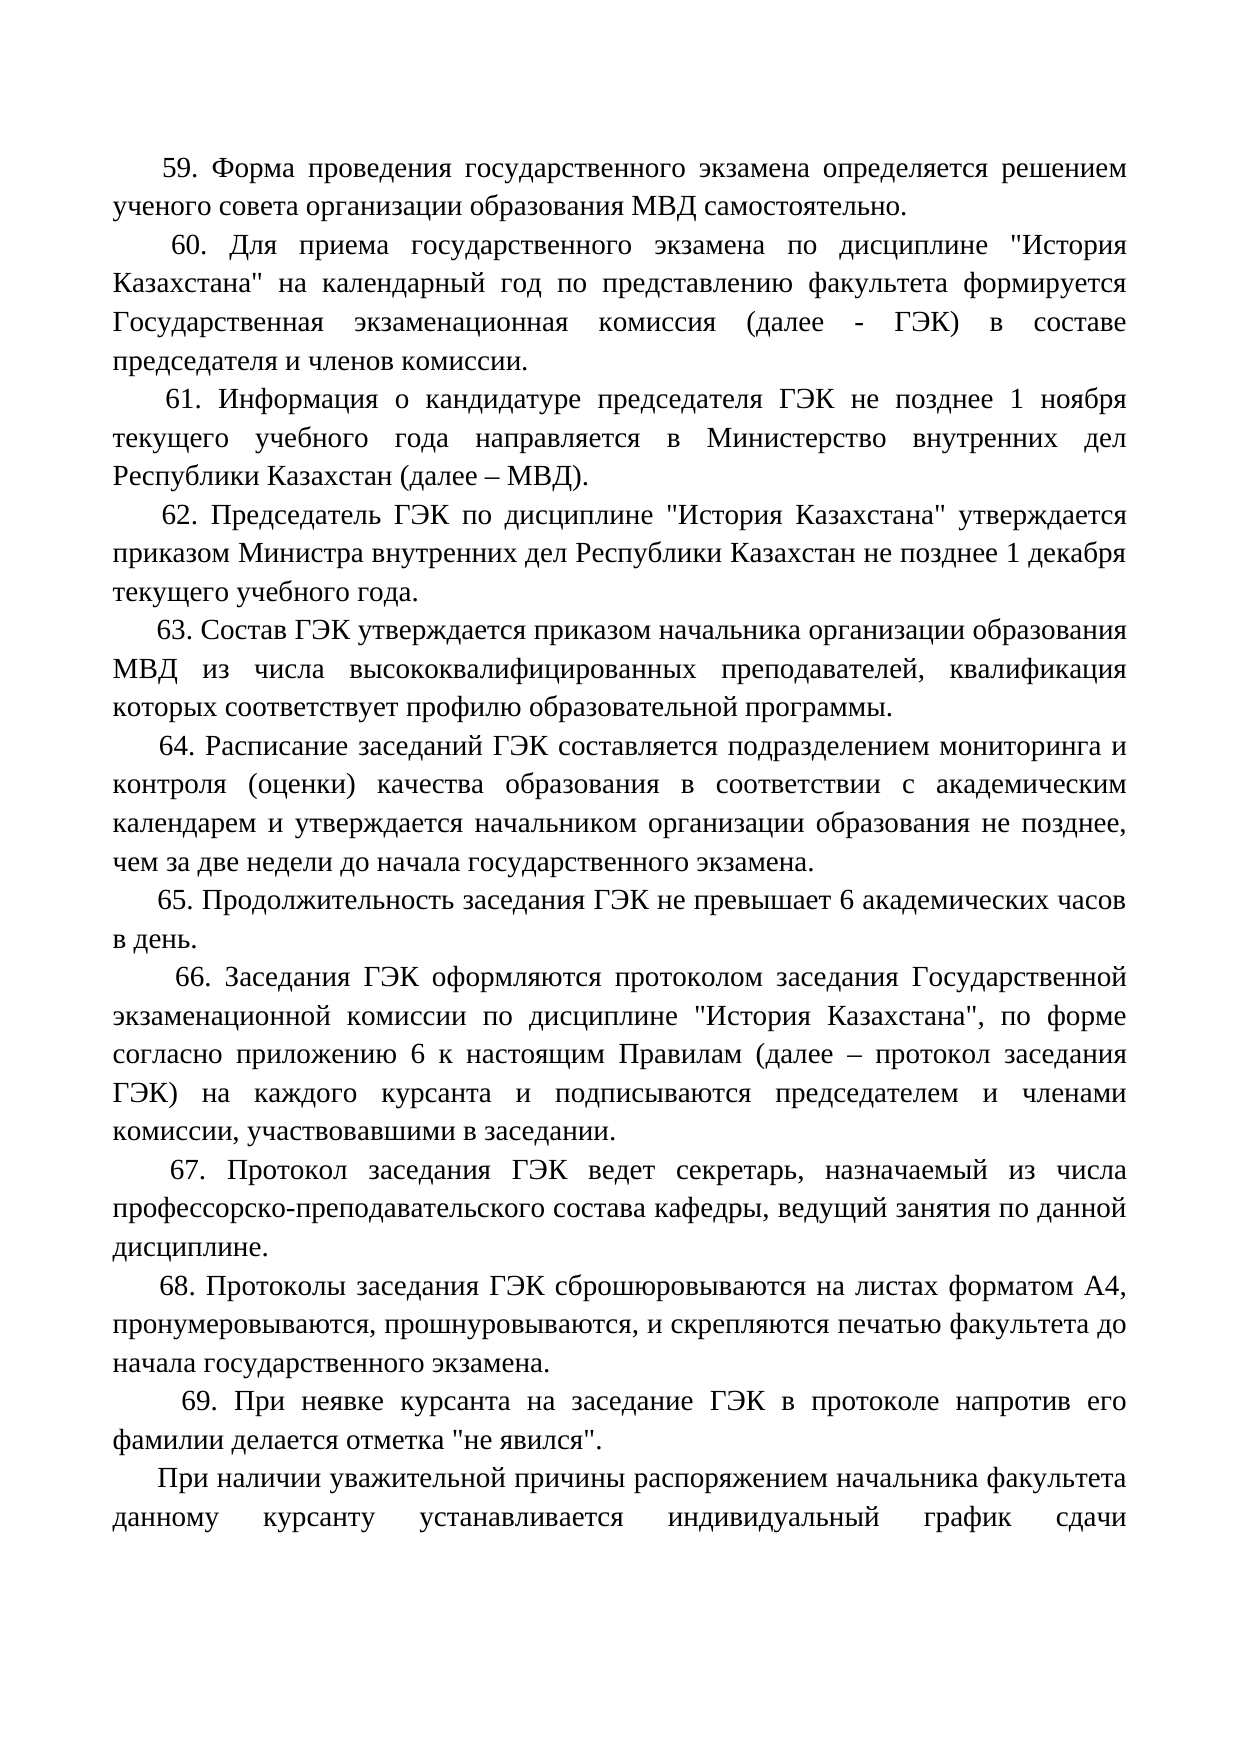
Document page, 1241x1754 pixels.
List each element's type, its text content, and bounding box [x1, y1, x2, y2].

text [112, 1460, 1128, 1532]
text 63. Состав ГЭК утверждается приказом начальника организации образования МВД из числа высококвалифицированных преподавателей, квалификация которых соответствует профилю образовательной программы. [112, 612, 1128, 723]
text 62. Председатель ГЭК по дисциплине "История Казахстана" утверждается приказом Министра внутренних дел Республики Казахстан не позднее 1 декабря текущего учебного года. [112, 497, 1128, 607]
text 68. Протоколы заседания ГЭК сброшюровываются на листах форматом А4, пронумеровываются, прошнуровываются, и скрепляются печатью факультета до начала государственного экзамена. [112, 1268, 1128, 1378]
text 60. Для приема государственного экзамена по дисциплине "История Казахстана" на календарный год по представлению факультета формируется Государственная экзаменационная комиссия (далее - ГЭК) в составе председателя и членов комиссии. [112, 227, 1128, 376]
text 64. Расписание заседаний ГЭК составляется подразделением мониторинга и контроля (оценки) качества образования в соответствии с академическим календарем и утверждается начальником организации образования не позднее, чем за две недели до начала государственного экзамена. [112, 728, 1128, 877]
text 66. Заседания ГЭК оформляются протоколом заседания Государственной экзаменационной комиссии по дисциплине "История Казахстана", по форме согласно приложению 6 к настоящим Правилам (далее – протокол заседания ГЭК) на каждого курсанта и подписываются председателем и членами комиссии, участвовавшими в заседании. [112, 959, 1128, 1147]
text 59. Форма проведения государственного экзамена определяется решением ученого совета организации образования МВД самостоятельно. [112, 150, 1128, 222]
text 61. Информация о кандидатуре председателя ГЭК не позднее 1 ноября текущего учебного года направляется в Министерство внутренних дел Республики Казахстан (далее – МВД). [112, 381, 1128, 492]
text 65. Продолжительность заседания ГЭК не превышает 6 академических часов в день. [112, 882, 1128, 954]
text 67. Протокол заседания ГЭК ведет секретарь, назначаемый из числа профессорско-преподавательского состава кафедры, ведущий занятия по данной дисциплине. [112, 1152, 1128, 1263]
text 69. При неявке курсанта на заседание ГЭК в протоколе напротив его фамилии делается отметка "не явился". [112, 1383, 1128, 1455]
